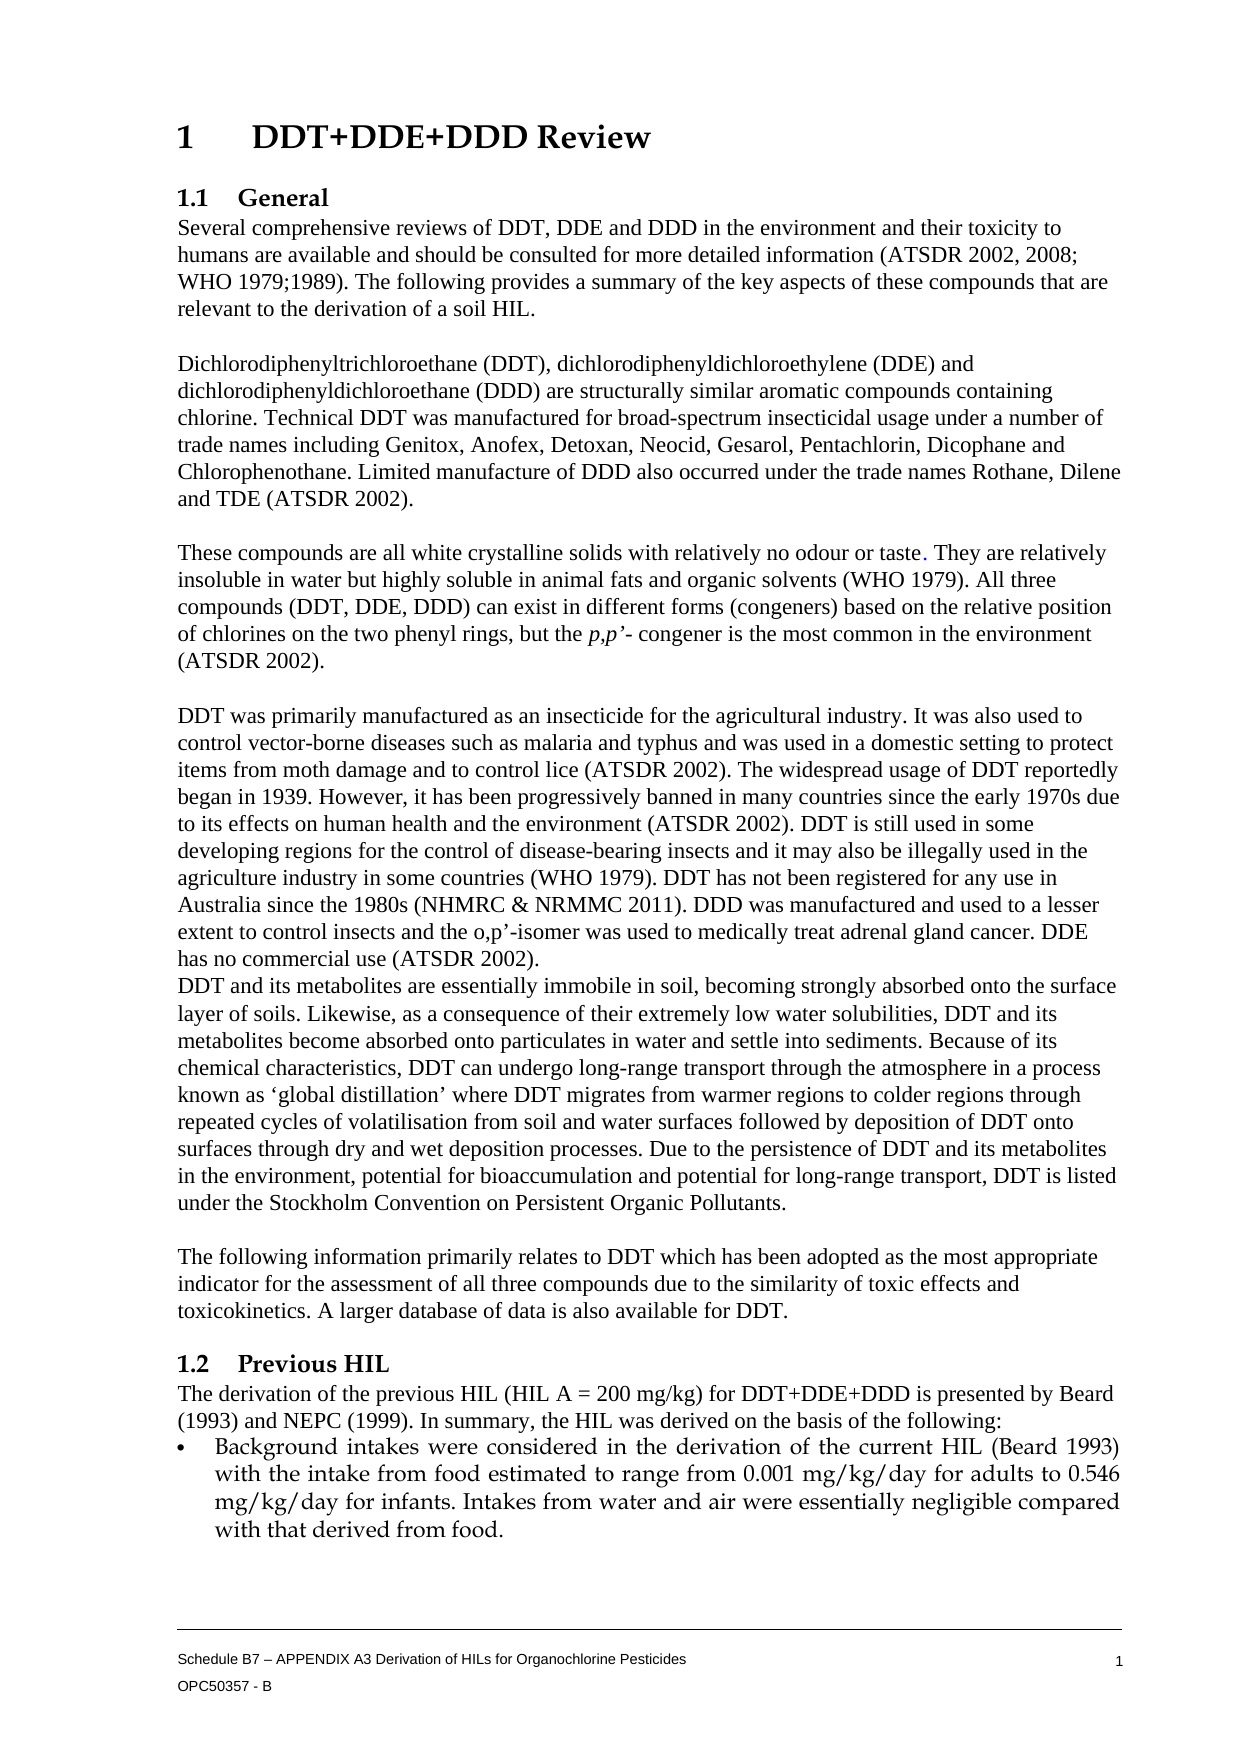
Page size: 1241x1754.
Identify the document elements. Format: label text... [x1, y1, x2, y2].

text The derivation of the previous HIL (HIL A = 200 mg/kg) for DDT+DDE+DDD is presented by Beard (1993) and NEPC (1999). In summary, the HIL was derived on the basis of the following: [177, 1379, 1122, 1433]
subtitle DDT+DDE+DDD Review [177, 118, 1122, 158]
text The following information primarily relates to DDT which has been adopted as the most appropriate indicator for the assessment of all three compounds due to the similarity of toxic effects and toxicokinetics. A larger database of data is also available for DDT. [177, 1243, 1122, 1324]
text Background intakes were considered in the derivation of the current HIL (Beard 1993) with the intake from food estimated to range from 0.001 mg/kg/day for adults to 0.546 mg/kg/day for infants. Intakes from water and air were essentially negligible compared with that derived from food. [177, 1433, 1122, 1543]
subtitle Previous HIL [177, 1349, 1122, 1379]
text DDT and its metabolites are essentially immobile in soil, becoming strongly absorbed onto the surface layer of soils. Likewise, as a consequence of their extremely low water solubilities, DDT and its metabolites become absorbed onto particulates in water and settle into sediments. Because of its chemical characteristics, DDT can undergo long-range transport through the atmosphere in a process known as ‘global distillation’ where DDT migrates from warmer regions to colder regions through repeated cycles of volatilisation from soil and water surfaces followed by deposition of DDT onto surfaces through dry and wet deposition processes. Due to the persistence of DDT and its metabolites in the environment, potential for bioaccumulation and potential for long-range transport, DDT is listed under the Stockholm Convention on Persistent Organic Pollutants. [177, 972, 1122, 1216]
text Dichlorodiphenyltrichloroethane (DDT), dichlorodiphenyldichloroethylene (DDE) and dichlorodiphenyldichloroethane (DDD) are structurally similar aromatic compounds containing chlorine. Technical DDT was manufactured for broad-spectrum insecticidal usage under a number of trade names including Genitox, Anofex, Detoxan, Neocid, Gesarol, Pentachlorin, Dicophane and Chlorophenothane. Limited manufacture of DDD also occurred under the trade names Rothane, Dilene and TDE (ATSDR 2002). [177, 349, 1122, 511]
subtitle General [177, 183, 1122, 213]
text DDT was primarily manufactured as an insecticide for the agricultural industry. It was also used to control vector-borne diseases such as malaria and typhus and was used in a domestic setting to protect items from moth damage and to control lice (ATSDR 2002). The widespread usage of DDT reportedly began in 1939. However, it has been progressively banned in many countries since the early 1970s due to its effects on human health and the environment (ATSDR 2002). DDT is still used in some developing regions for the control of disease-bearing insects and it may also be illegally used in the agriculture industry in some countries (WHO 1979). DDT has not been registered for any use in Australia since the 1980s (NHMRC & NRMMC 2011). DDD was manufactured and used to a lesser extent to control insects and the o,p’-isomer was used to medically treat adrenal gland cancer. DDE has no commercial use (ATSDR 2002). [177, 701, 1122, 972]
text Several comprehensive reviews of DDT, DDE and DDD in the environment and their toxicity to humans are available and should be consulted for more detailed information (ATSDR 2002, 2008; WHO 1979;1989). The following provides a summary of the key aspects of these compounds that are relevant to the derivation of a soil HIL. [177, 213, 1122, 322]
text These compounds are all white crystalline solids with relatively no odour or taste. They are relatively insoluble in water but highly soluble in animal fats and organic solvents (WHO 1979). All three compounds (DDT, DDE, DDD) can exist in different forms (congeners) based on the relative position of chlorines on the two phenyl rings, but the p,p’- congener is the most common in the environment (ATSDR 2002). [177, 538, 1122, 674]
